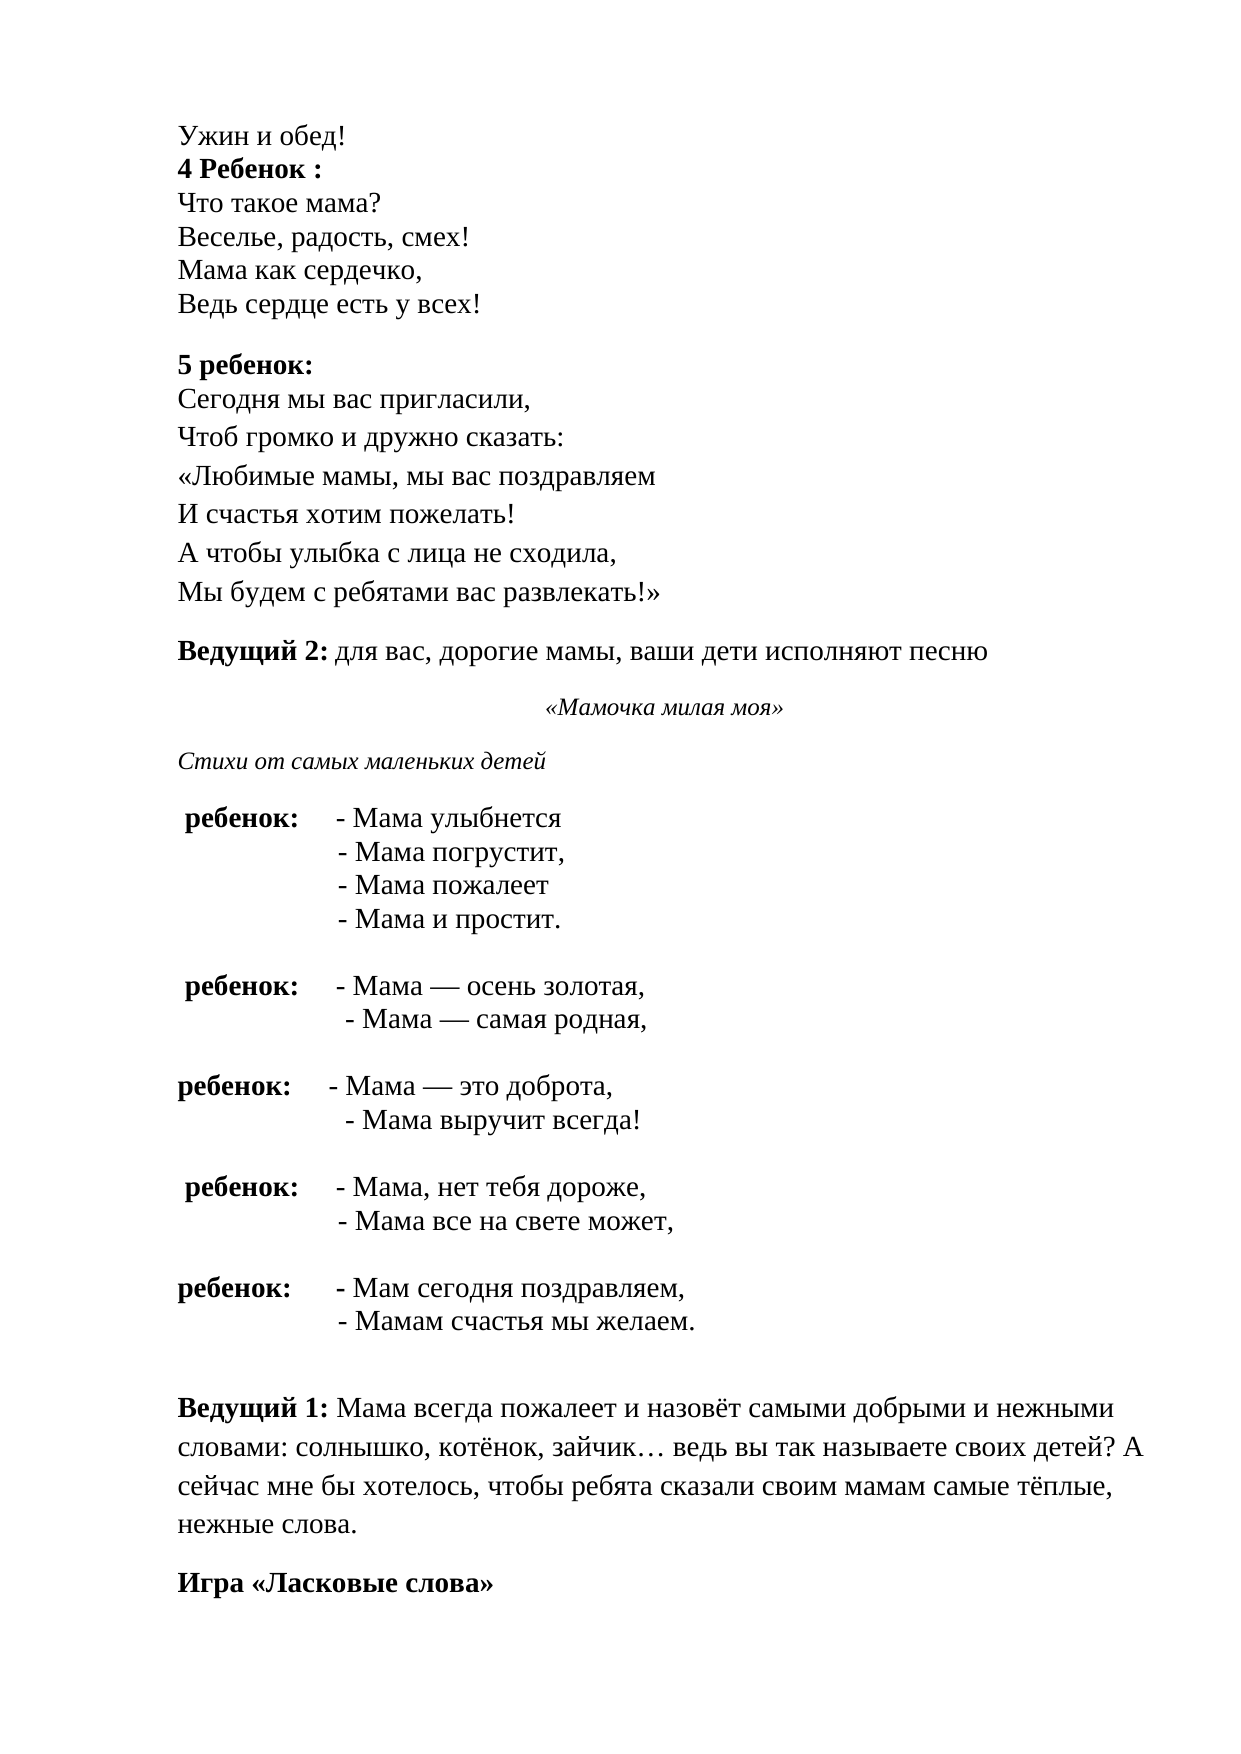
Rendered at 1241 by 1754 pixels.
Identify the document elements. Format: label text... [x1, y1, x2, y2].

text - Мама все на свете может, [177, 1203, 1152, 1236]
text ребенок: - Мама, нет тебя дороже, [177, 1169, 1152, 1203]
text ребенок: - Мам сегодня поздравляем, [177, 1270, 1152, 1303]
text - Мама — самая родная, [177, 1001, 1152, 1035]
text Игра «Ласковые слова» [177, 1566, 1152, 1599]
text Ведущий 2: для вас, дорогие мамы, ваши дети исполняют песню [177, 633, 1152, 667]
text «Мамочка милая моя» [177, 692, 1152, 721]
text - Мамам счастья мы желаем. [177, 1303, 1152, 1337]
text ребенок: - Мама — осень золотая, [177, 968, 1152, 1001]
text Ведущий 1: Мама всегда пожалеет и назовёт самыми добрыми и нежными словами: солнышко, котёнок, зайчик… ведь вы так называете своих детей? А сейчас мне бы хотелось, чтобы ребята сказали своим мамам самые тёплые, нежные слова. [177, 1391, 1152, 1540]
text - Мама погрустит, [177, 834, 1152, 867]
text - Мама пожалеет [177, 867, 1152, 901]
text Стихи от самых маленьких детей [177, 746, 1152, 775]
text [177, 118, 1152, 347]
text - Мама и простит. [177, 901, 1152, 934]
text - Мама выручит всегда! [177, 1102, 1152, 1136]
text ребенок: - Мама улыбнется [177, 800, 1152, 834]
text 5 ребенок: [177, 347, 1152, 381]
text Сегодня мы вас пригласили, Чтоб громко и дружно сказать: «Любимые мамы, мы вас поздравляем И счастья хотим пожелать! А чтобы улыбка с лица не сходила, Мы будем с ребятами вас развлекать!» [177, 381, 1152, 607]
text ребенок: - Мама — это доброта, [177, 1068, 1152, 1102]
